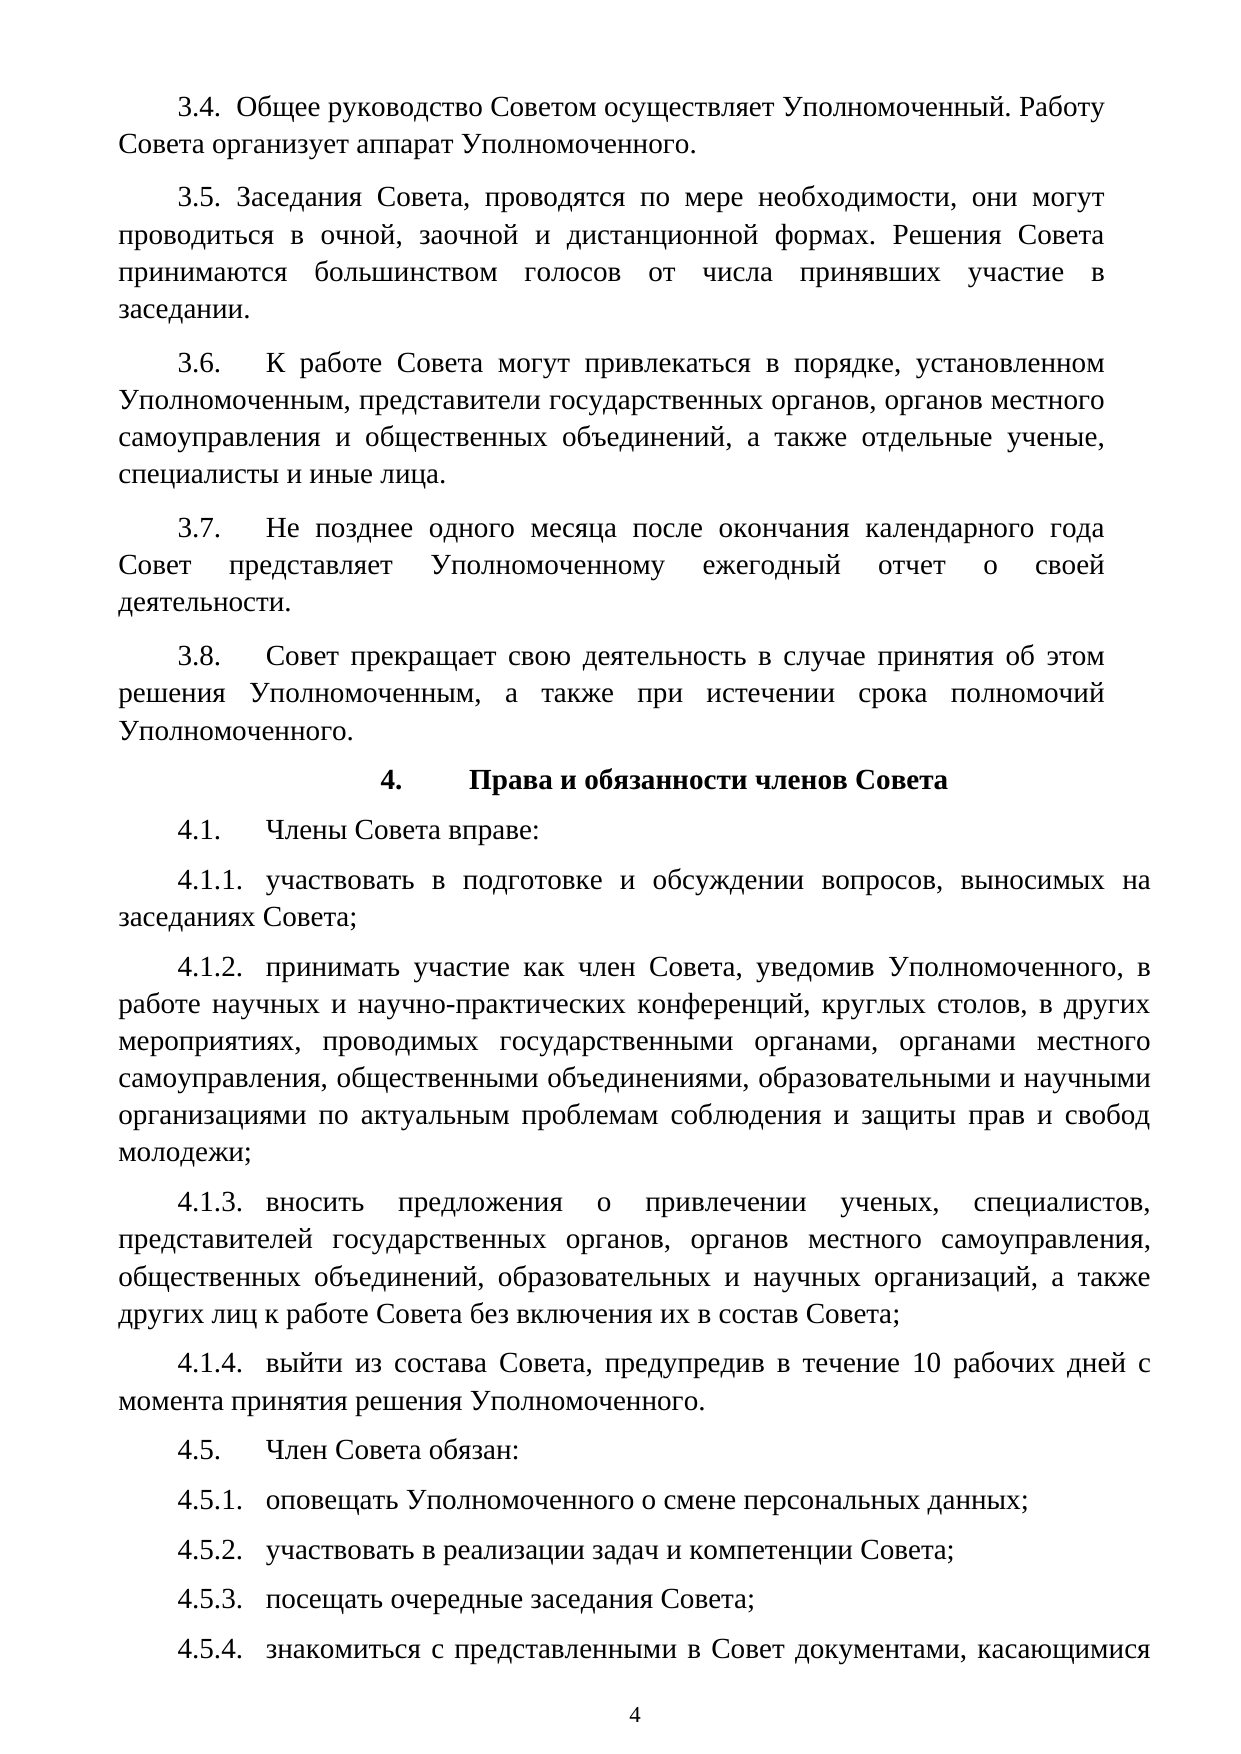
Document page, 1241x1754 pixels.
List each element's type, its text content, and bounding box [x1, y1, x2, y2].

text 4.5.3. посещать очередные заседания Совета; [118, 1581, 1152, 1615]
text 4.1.4. выйти из состава Совета, предупредив в течение 10 рабочих дней с момента принятия решения Уполномоченного. [118, 1346, 1152, 1416]
list 3.4. Общее руководство Советом осуществляет Уполномоченный. Работу Совета организует аппарат Уполномоченного. [118, 89, 1106, 159]
text 4.1. Члены Совета вправе: [118, 812, 1152, 846]
list 3.5. Заседания Совета, проводятся по мере необходимости, они могут проводиться в очной, заочной и дистанционной формах. Решения Совета принимаются большинством голосов от числа принявших участие в заседании. [118, 179, 1106, 325]
text 4. Права и обязанности членов Совета [118, 762, 1152, 796]
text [118, 1631, 1152, 1665]
list 3.8. Совет прекращает свою деятельность в случае принятия об этом решения Уполномоченным, а также при истечении срока полномочий Уполномоченного. [118, 638, 1106, 746]
text 4.5.2. участвовать в реализации задач и компетенции Совета; [118, 1532, 1152, 1565]
text 4.1.1. участвовать в подготовке и обсуждении вопросов, выносимых на заседаниях Совета; [118, 862, 1152, 932]
list 3.7. Не позднее одного месяца после окончания календарного года Совет представляет Уполномоченному ежегодный отчет о своей деятельности. [118, 510, 1106, 618]
text 4.1.2. принимать участие как член Совета, уведомив Уполномоченного, в работе научных и научно-практических конференций, круглых столов, в других мероприятиях, проводимых государственными органами, органами местного самоуправления, общественными объединениями, образовательными и научными организациями по актуальным проблемам соблюдения и защиты прав и свобод молодежи; [118, 949, 1152, 1168]
text 4.1.3. вносить предложения о привлечении ученых, специалистов, представителей государственных органов, органов местного самоуправления, общественных объединений, образовательных и научных организаций, а также других лиц к работе Совета без включения их в состав Совета; [118, 1184, 1152, 1329]
text 4.5. Член Совета обязан: [118, 1432, 1152, 1466]
list 3.6. К работе Совета могут привлекаться в порядке, установленном Уполномоченным, представители государственных органов, органов местного самоуправления и общественных объединений, а также отдельные ученые, специалисты и иные лица. [118, 345, 1106, 490]
text 4.5.1. оповещать Уполномоченного о смене персональных данных; [118, 1482, 1152, 1516]
